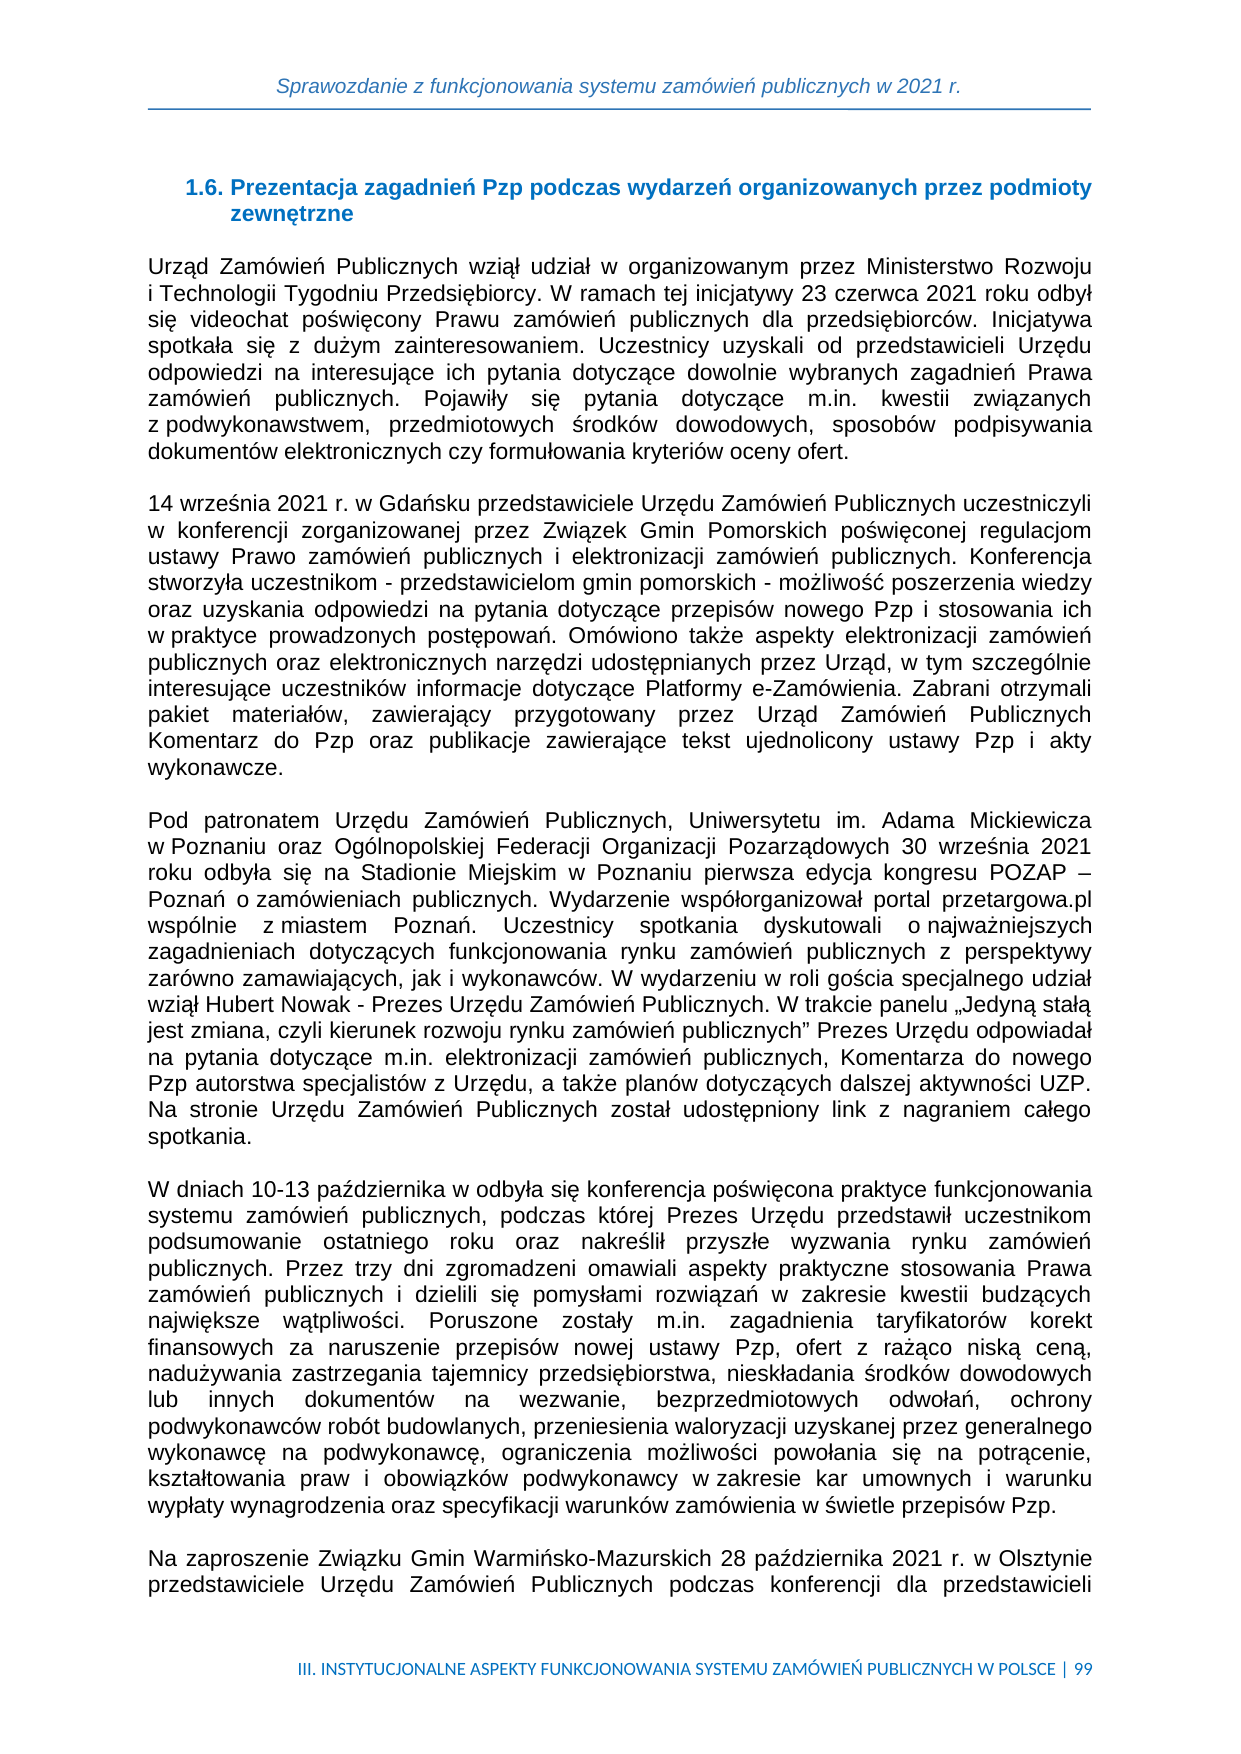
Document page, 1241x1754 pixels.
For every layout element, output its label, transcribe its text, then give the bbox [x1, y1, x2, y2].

text Pod patronatem Urzędu Zamówień Publicznych, Uniwersytetu im. Adama Mickiewicza w Poznaniu oraz Ogólnopolskiej Federacji Organizacji Pozarządowych 30 września 2021 roku odbyła się na Stadionie Miejskim w Poznaniu pierwsza edycja kongresu POZAP – Poznań o zamówieniach publicznych. Wydarzenie współorganizował portal przetargowa.pl wspólnie z miastem Poznań. Uczestnicy spotkania dyskutowali o najważniejszych zagadnieniach dotyczących funkcjonowania rynku zamówień publicznych z perspektywy zarówno zamawiających, jak i wykonawców. W wydarzeniu w roli gościa specjalnego udział wziął Hubert Nowak - Prezes Urzędu Zamówień Publicznych. W trakcie panelu „Jedyną stałą jest zmiana, czyli kierunek rozwoju rynku zamówień publicznych” Prezes Urzędu odpowiadał na pytania dotyczące m.in. elektronizacji zamówień publicznych, Komentarza do nowego Pzp autorstwa specjalistów z Urzędu, a także planów dotyczących dalszej aktywności UZP. Na stronie Urzędu Zamówień Publicznych został udostępniony link z nagraniem całego spotkania. [148, 807, 1092, 1149]
text Urząd Zamówień Publicznych wziął udział w organizowanym przez Ministerstwo Rozwoju i Technologii Tygodniu Przedsiębiorcy. W ramach tej inicjatywy 23 czerwca 2021 roku odbył się videochat poświęcony Prawu zamówień publicznych dla przedsiębiorców. Inicjatywa spotkała się z dużym zainteresowaniem. Uczestnicy uzyskali od przedstawicieli Urzędu odpowiedzi na interesujące ich pytania dotyczące dowolnie wybranych zagadnień Prawa zamówień publicznych. Pojawiły się pytania dotyczące m.in. kwestii związanych z podwykonawstwem, przedmiotowych środków dowodowych, sposobów podpisywania dokumentów elektronicznych czy formułowania kryteriów oceny ofert. [148, 253, 1092, 464]
text 14 września 2021 r. w Gdańsku przedstawiciele Urzędu Zamówień Publicznych uczestniczyli w konferencji zorganizowanej przez Związek Gmin Pomorskich poświęconej regulacjom ustawy Prawo zamówień publicznych i elektronizacji zamówień publicznych. Konferencja stworzyła uczestnikom - przedstawicielom gmin pomorskich - możliwość poszerzenia wiedzy oraz uzyskania odpowiedzi na pytania dotyczące przepisów nowego Pzp i stosowania ich w praktyce prowadzonych postępowań. Omówiono także aspekty elektronizacji zamówień publicznych oraz elektronicznych narzędzi udostępnianych przez Urząd, w tym szczególnie interesujące uczestników informacje dotyczące Platformy e-Zamówienia. Zabrani otrzymali pakiet materiałów, zawierający przygotowany przez Urząd Zamówień Publicznych Komentarz do Pzp oraz publikacje zawierające tekst ujednolicony ustawy Pzp i akty wykonawcze. [148, 490, 1092, 780]
text W dniach 10-13 października w odbyła się konferencja poświęcona praktyce funkcjonowania systemu zamówień publicznych, podczas której Prezes Urzędu przedstawił uczestnikom podsumowanie ostatniego roku oraz nakreślił przyszłe wyzwania rynku zamówień publicznych. Przez trzy dni zgromadzeni omawiali aspekty praktyczne stosowania Prawa zamówień publicznych i dzielili się pomysłami rozwiązań w zakresie kwestii budzących największe wątpliwości. Poruszone zostały m.in. zagadnienia taryfikatorów korekt finansowych za naruszenie przepisów nowej ustawy Pzp, ofert z rażąco niską ceną, nadużywania zastrzegania tajemnicy przedsiębiorstwa, nieskładania środków dowodowych lub innych dokumentów na wezwanie, bezprzedmiotowych odwołań, ochrony podwykonawców robót budowlanych, przeniesienia waloryzacji uzyskanej przez generalnego wykonawcę na podwykonawcę, ograniczenia możliwości powołania się na potrącenie, kształtowania praw i obowiązków podwykonawcy w zakresie kar umownych i warunku wypłaty wynagrodzenia oraz specyfikacji warunków zamówienia w świetle przepisów Pzp. [148, 1176, 1092, 1518]
list Prezentacja zagadnień Pzp podczas wydarzeń organizowanych przez podmioty zewnętrzne [185, 174, 1092, 227]
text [148, 1544, 1092, 1597]
